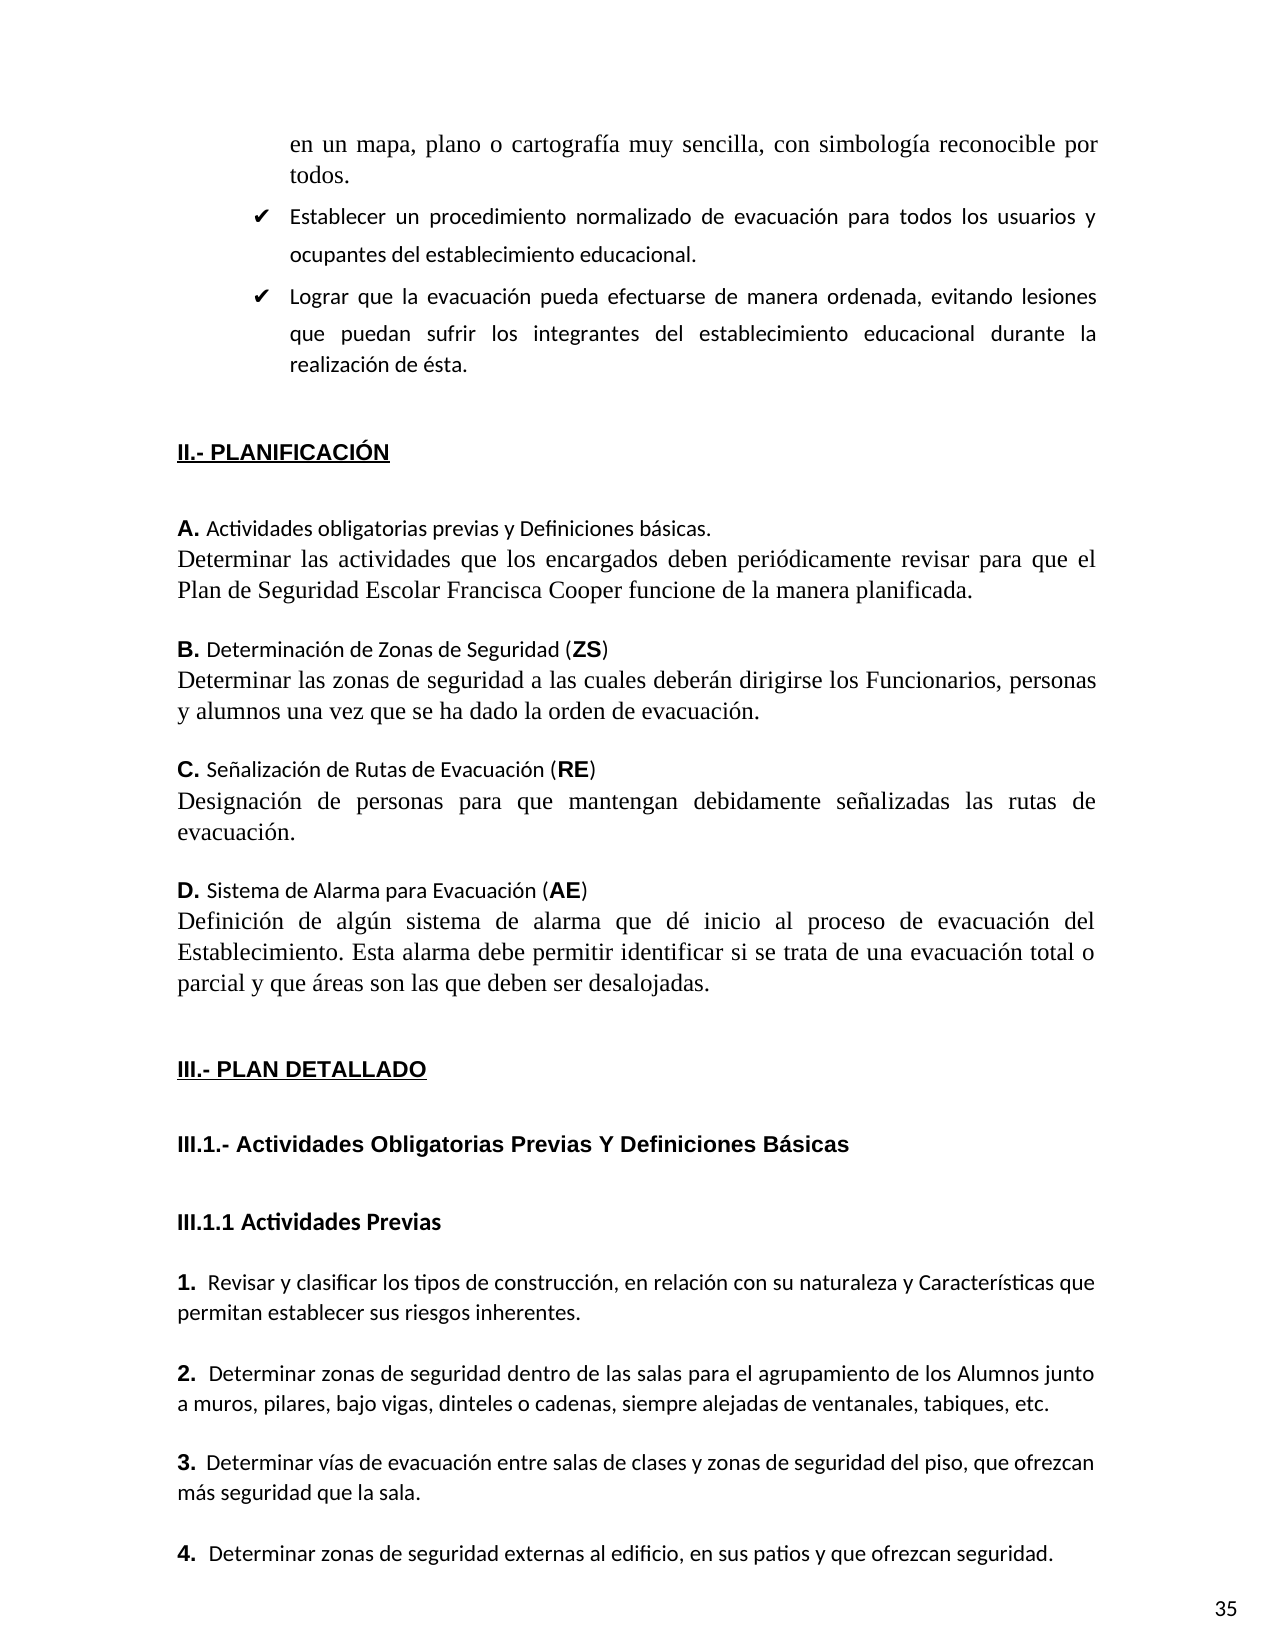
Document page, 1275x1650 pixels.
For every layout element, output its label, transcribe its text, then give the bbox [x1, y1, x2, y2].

text Determinar las zonas de seguridad a las cuales deberán dirigirse los Funcionarios, personas y alumnos una vez que se ha dado la orden de evacuación. [177, 665, 1097, 725]
text Designación de personas para que mantengan debidamente señalizadas las rutas de evacuación. [177, 786, 1097, 846]
list Lograr que la evacuación pueda efectuarse de manera ordenada, evitando lesiones que puedan sufrir los integrantes del establecimiento educacional durante la realización de ésta. [252, 270, 1098, 378]
list Actividades obligatorias previas y Definiciones básicas. [177, 514, 1237, 542]
text III.1.- Actividades Obligatorias Previas Y Definiciones Básicas [177, 1131, 1237, 1158]
list Actividades Previas [177, 1206, 1237, 1237]
list Determinación de Zonas de Seguridad (ZS) [177, 635, 1237, 663]
list Determinar zonas de seguridad dentro de las salas para el agrupamiento de los Alumnos junto a muros, pilares, bajo vigas, dinteles o cadenas, siempre alejadas de ventanales, tabiques, etc. [177, 1359, 1097, 1417]
list Establecer un procedimiento normalizado de evacuación para todos los usuarios y ocupantes del establecimiento educacional. [252, 191, 1097, 268]
list Determinar vías de evacuación entre salas de clases y zonas de seguridad del piso, que ofrezcan más seguridad que la sala. [177, 1448, 1097, 1506]
text en un mapa, plano o cartografía muy sencilla, con simbología reconocible por todos. [289, 129, 1099, 188]
list Señalización de Rutas de Evacuación (RE) [177, 755, 1237, 783]
text III.- PLAN DETALLADO [177, 1056, 1237, 1082]
text Definición de algún sistema de alarma que dé inicio al proceso de evacuación del Establecimiento. Esta alarma debe permitir identificar si se trata de una evacuación total o parcial y que áreas son las que deben ser desalojadas. [177, 906, 1097, 997]
text II.- PLANIFICACIÓN [177, 438, 1237, 465]
list Sistema de Alarma para Evacuación (AE) [177, 876, 1237, 904]
list Determinar zonas de seguridad externas al edificio, en sus patios y que ofrezcan seguridad. [177, 1539, 1097, 1567]
text Determinar las actividades que los encargados deben periódicamente revisar para que el Plan de Seguridad Escolar Francisca Cooper funcione de la manera planificada. [177, 544, 1097, 604]
list Revisar y clasificar los tipos de construcción, en relación con su naturaleza y Características que permitan establecer sus riesgos inherentes. [177, 1268, 1097, 1326]
